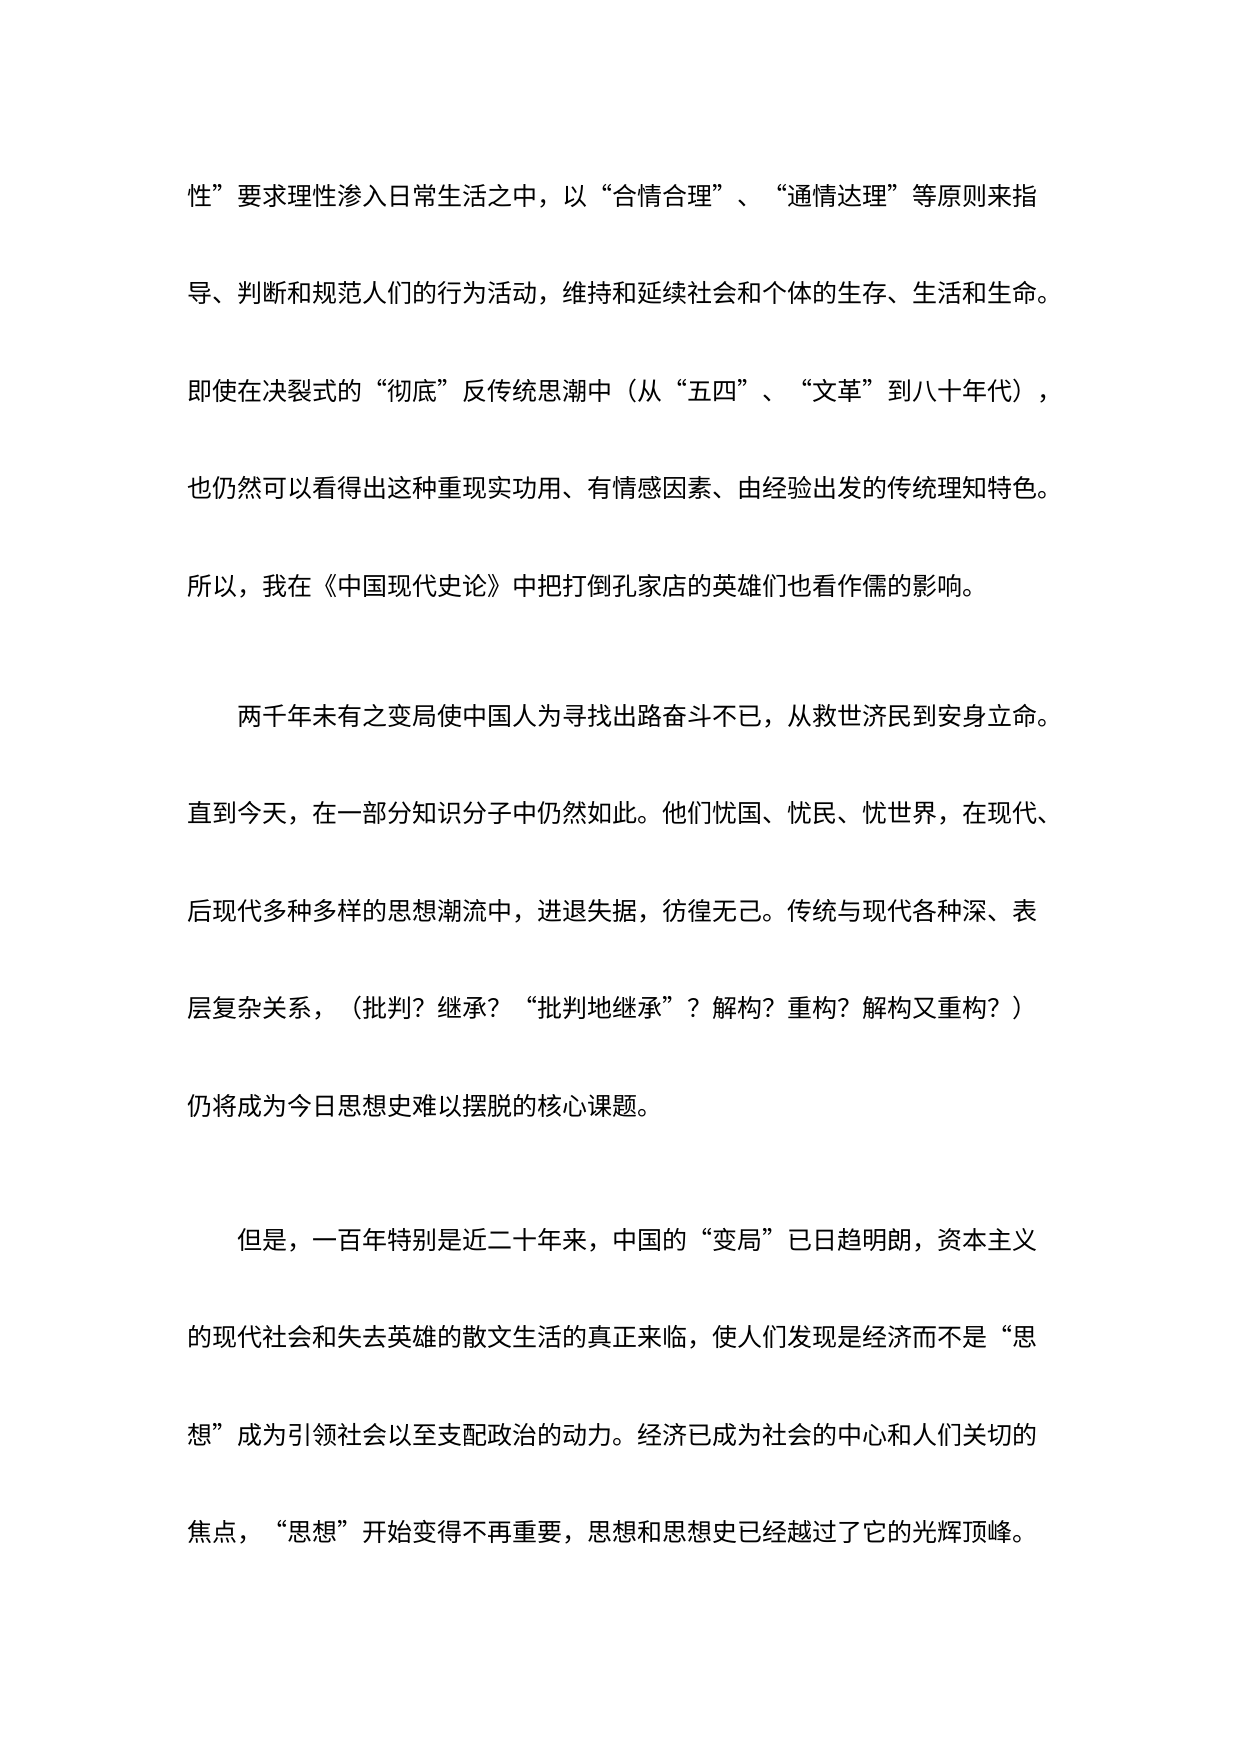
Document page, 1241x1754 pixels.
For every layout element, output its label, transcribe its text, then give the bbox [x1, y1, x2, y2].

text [187, 162, 1053, 617]
text 但是，一百年特别是近二十年来，中国的“变局”已日趋明朗，资本主义的现代社会和失去英雄的散文生活的真正来临，使人们发现是经济而不是“思想”成为引领社会以至支配政治的动力。经济已成为社会的中心和人们关切的焦点，“思想”开始变得不再重要，思想和思想史已经越过了它的光辉顶峰。 [187, 1206, 1053, 1563]
text 两千年未有之变局使中国人为寻找出路奋斗不已，从救世济民到安身立命。直到今天，在一部分知识分子中仍然如此。他们忧国、忧民、忧世界，在现代、后现代多种多样的思想潮流中，进退失据，彷徨无己。传统与现代各种深、表层复杂关系，（批判？继承？“批判地继承”？解构？重构？解构又重构？）仍将成为今日思想史难以摆脱的核心课题。 [187, 682, 1053, 1137]
